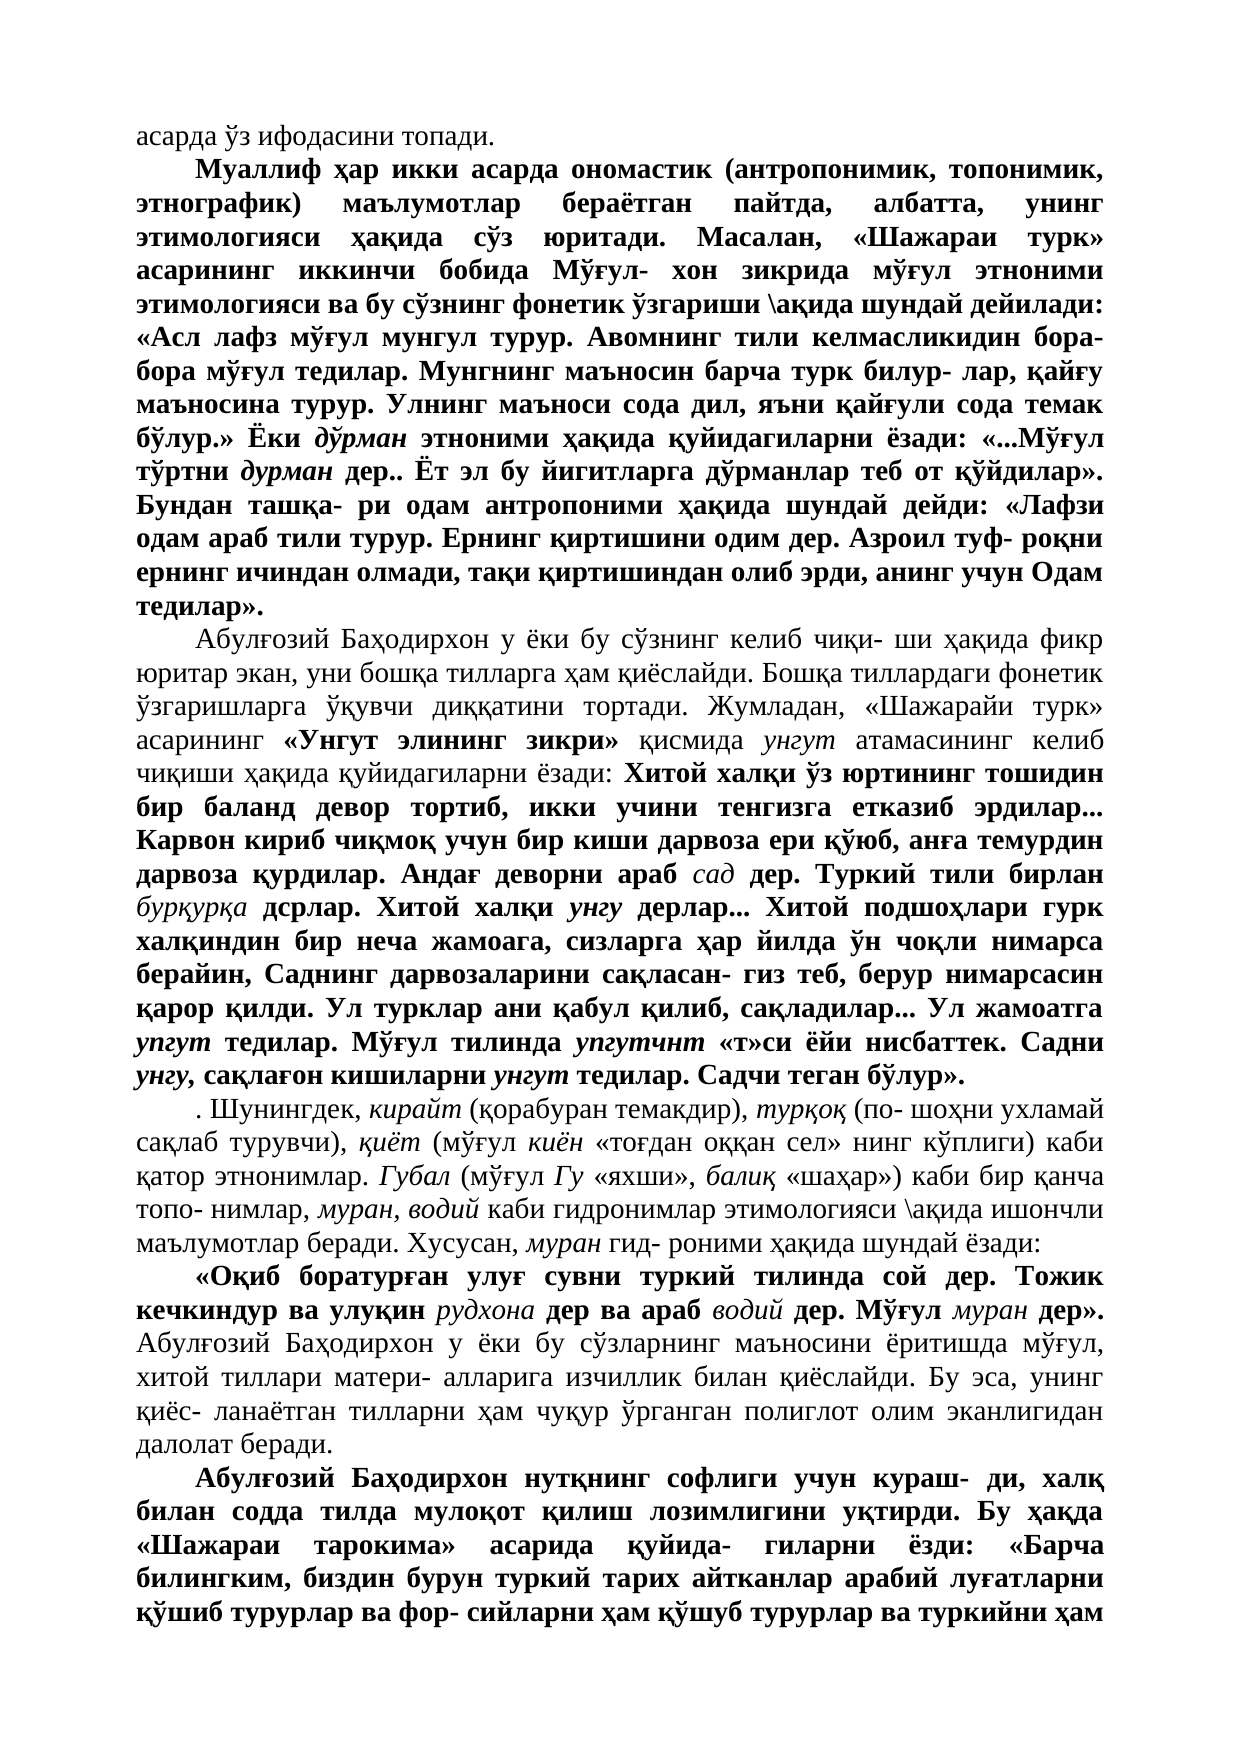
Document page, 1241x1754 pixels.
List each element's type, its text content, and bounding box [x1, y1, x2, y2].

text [136, 118, 1104, 152]
text . Шунингдек, кирайт (қорабуран темакдир), турқоқ (по- шоҳни ухламай сақлаб турувчи), қиёт (мўғул киён «тоғдан оққан сел» нинг кўплиги) каби қатор этнонимлар. Губал (мўғул Гу «яхши», балиқ «шаҳар») каби бир қанча топо- нимлар, муран, водий каби гидронимлар этимологияси \ақида ишончли маълумотлар беради. Хусусан, муран гид- роними ҳақида шундай ёзади: [136, 1091, 1104, 1258]
text «Оқиб боратурған улуғ сувни туркий тилинда сой дер. Тожик кечкиндур ва улуқин рудхона дер ва араб водий дер. Мўғул муран дер». Абулғозий Баҳодирхон у ёки бу сўзларнинг маъносини ёритишда мўғул, хитой тиллари матери- алларига изчиллик билан қиёслайди. Бу эса, унинг қиёс- ланаётган тилларни ҳам чуқур ўрганган полиглот олим эканлигидан далолат беради. [136, 1258, 1104, 1460]
text Муаллиф ҳар икки асарда ономастик (антропонимик, топонимик, этнографик) маълумотлар бераётган пайтда, албатта, унинг этимологияси ҳақида сўз юритади. Масалан, «Шажараи турк» асарининг иккинчи бобида Мўғул- хон зикрида мўғул этноними этимологияси ва бу сўзнинг фонетик ўзгариши \ақида шундай дейилади: «Асл лафз мўғул мунгул турур. Авомнинг тили келмасликидин бора- бора мўғул тедилар. Мунгнинг маъносин барча турк билур- лар, қайғу маъносина турур. Улнинг маъноси сода дил, яъни қайғули сода темак бўлур.» Ёки дўрман этноними ҳақида қуйидагиларни ёзади: «...Мўғул тўртни дурман дер.. Ёт эл бу йигитларга дўрманлар теб от қўйдилар». Бундан ташқа- ри одам антропоними ҳақида шундай дейди: «Лафзи одам араб тили турур. Ернинг қиртишини одим дер. Азроил туф- роқни ернинг ичиндан олмади, тақи қиртишиндан олиб эрди, анинг учун Одам тедилар». [136, 152, 1104, 621]
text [136, 1460, 1104, 1627]
text Абулғозий Баҳодирхон у ёки бу сўзнинг келиб чиқи- ши ҳақида фикр юритар экан, уни бошқа тилларга ҳам қиёслайди. Бошқа тиллардаги фонетик ўзгаришларга ўқувчи диққатини тортади. Жумладан, «Шажарайи турк» асарининг «Унгут элининг зикри» қисмида унгут атамасининг келиб чиқиши ҳақида қуйидагиларни ёзади: Хитой халқи ўз юртининг тошидин бир баланд девор тортиб, икки учини тенгизга етказиб эрдилар... Карвон кириб чиқмоқ учун бир киши дарвоза ери қўюб, анға темурдин дарвоза қурдилар. Андағ деворни араб сад дер. Туркий тили бирлан бурқурқа дсрлар. Хитой халқи унгу дерлар... Хитой подшоҳлари гурк халқиндин бир неча жамоага, сизларга ҳар йилда ўн чоқли нимарса берайин, Саднинг дарвозаларини сақласан- гиз теб, берур нимарсасин қарор қилди. Ул турклар ани қабул қилиб, сақладилар... Ул жамоатга упгут тедилар. Мўғул тилинда упгутчнт «т»си ёйи нисбаттек. Садни унгу, сақлағон кишиларни унгут тедилар. Садчи теган бўлур». [136, 621, 1104, 1091]
